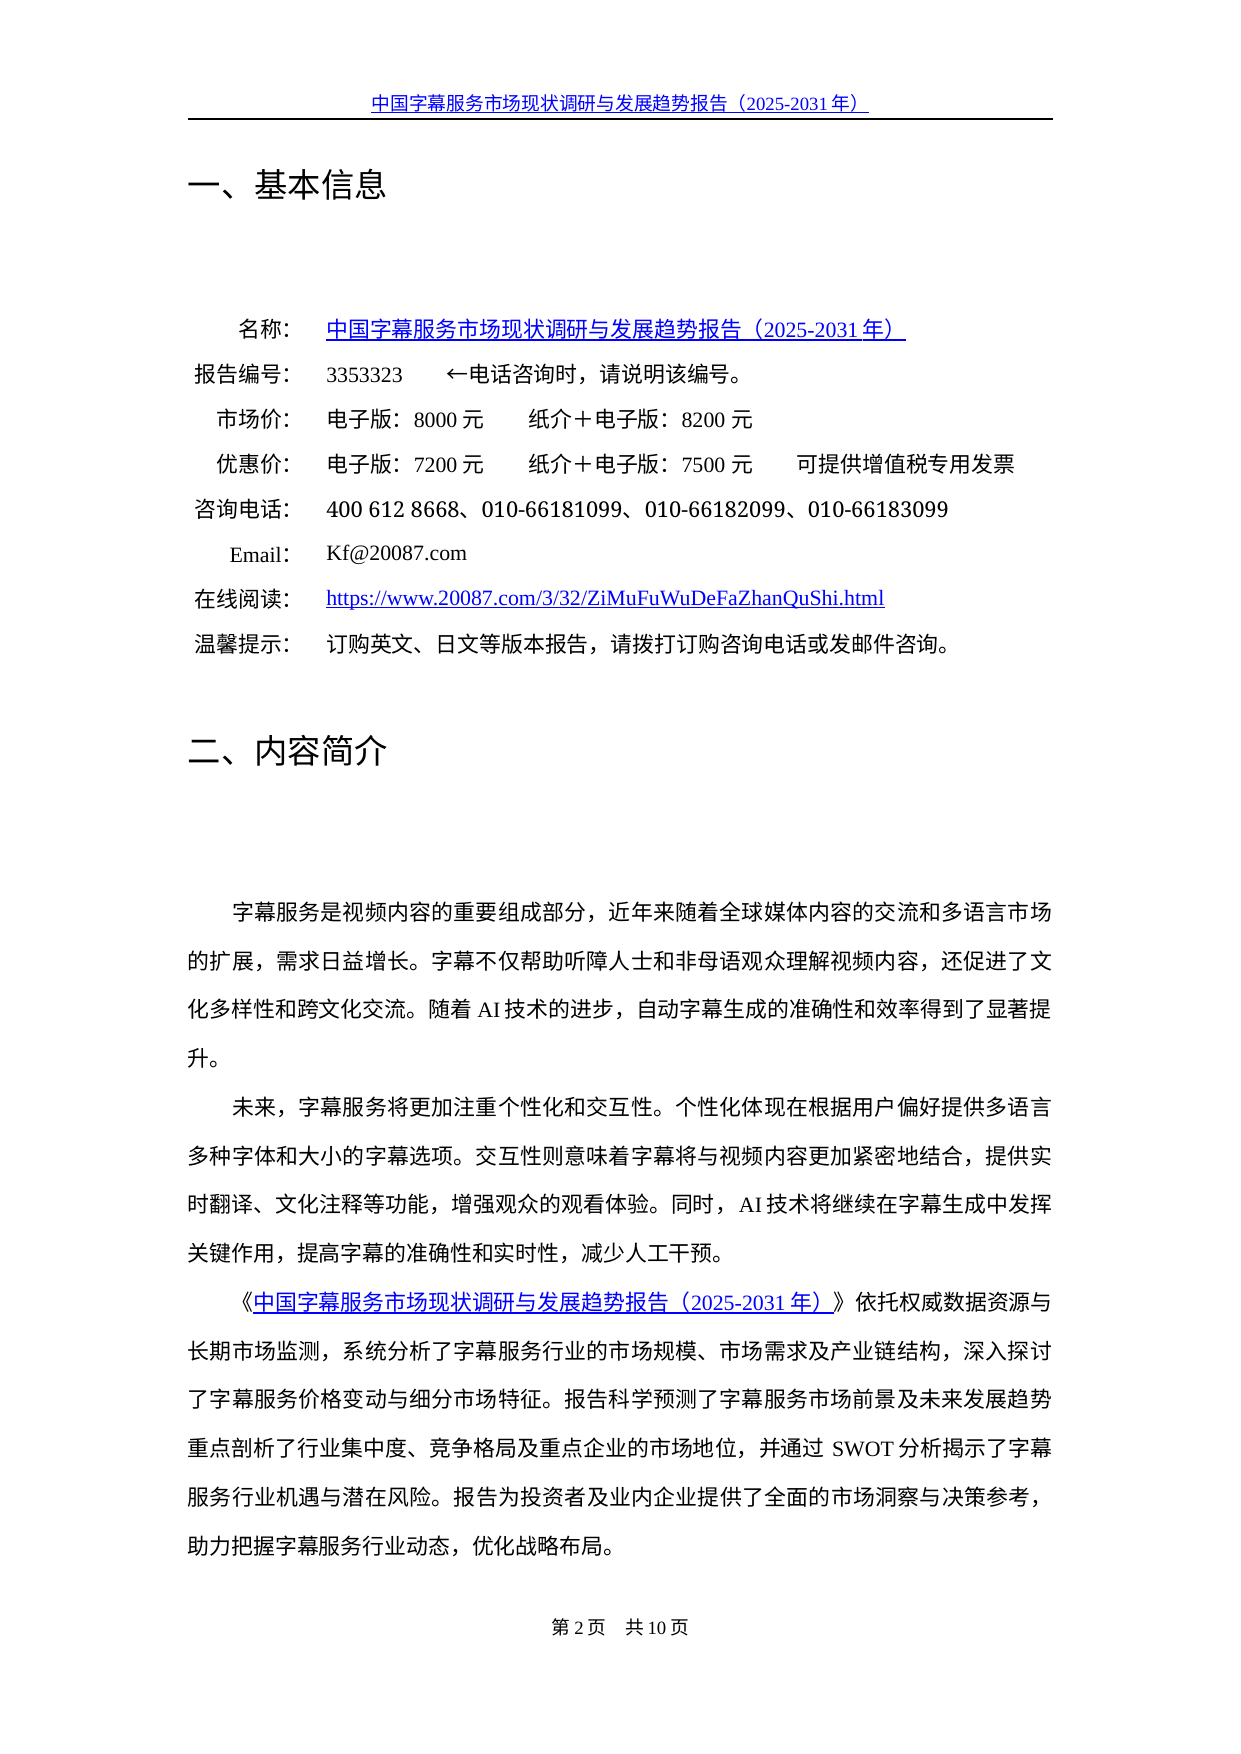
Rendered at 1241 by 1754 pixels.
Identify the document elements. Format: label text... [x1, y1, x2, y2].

title 二、内容简介 [187, 717, 1053, 782]
table_cell 温馨提示： [167, 627, 315, 672]
table_cell 电子版：7200 元 纸介＋电子版：7500 元 可提供增值税专用发票 [315, 447, 1073, 492]
table_cell 市场价： [167, 402, 315, 447]
table_cell 咨询电话： [167, 492, 315, 537]
table_cell 400 612 8668、010-66181099、010-66182099、010-66183099 [315, 492, 1073, 537]
table_header 名称： [167, 312, 315, 357]
table_cell 3353323 ←电话咨询时，请说明该编号。 [315, 357, 1073, 402]
table_cell Email： [167, 537, 315, 582]
table_cell 订购英文、日文等版本报告，请拨打订购咨询电话或发邮件咨询。 [315, 627, 1073, 672]
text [187, 894, 1053, 1561]
table_header 中国字幕服务市场现状调研与发展趋势报告（2025-2031年） [315, 312, 1073, 357]
table_cell 在线阅读： [167, 582, 315, 627]
table_cell 优惠价： [167, 447, 315, 492]
table_cell 报告编号： [167, 357, 315, 402]
title 一、基本信息 [187, 150, 1053, 215]
table_cell [315, 582, 1073, 627]
table_cell Kf@20087.com [315, 537, 1073, 582]
table_cell 电子版：8000 元 纸介＋电子版：8200 元 [315, 402, 1073, 447]
